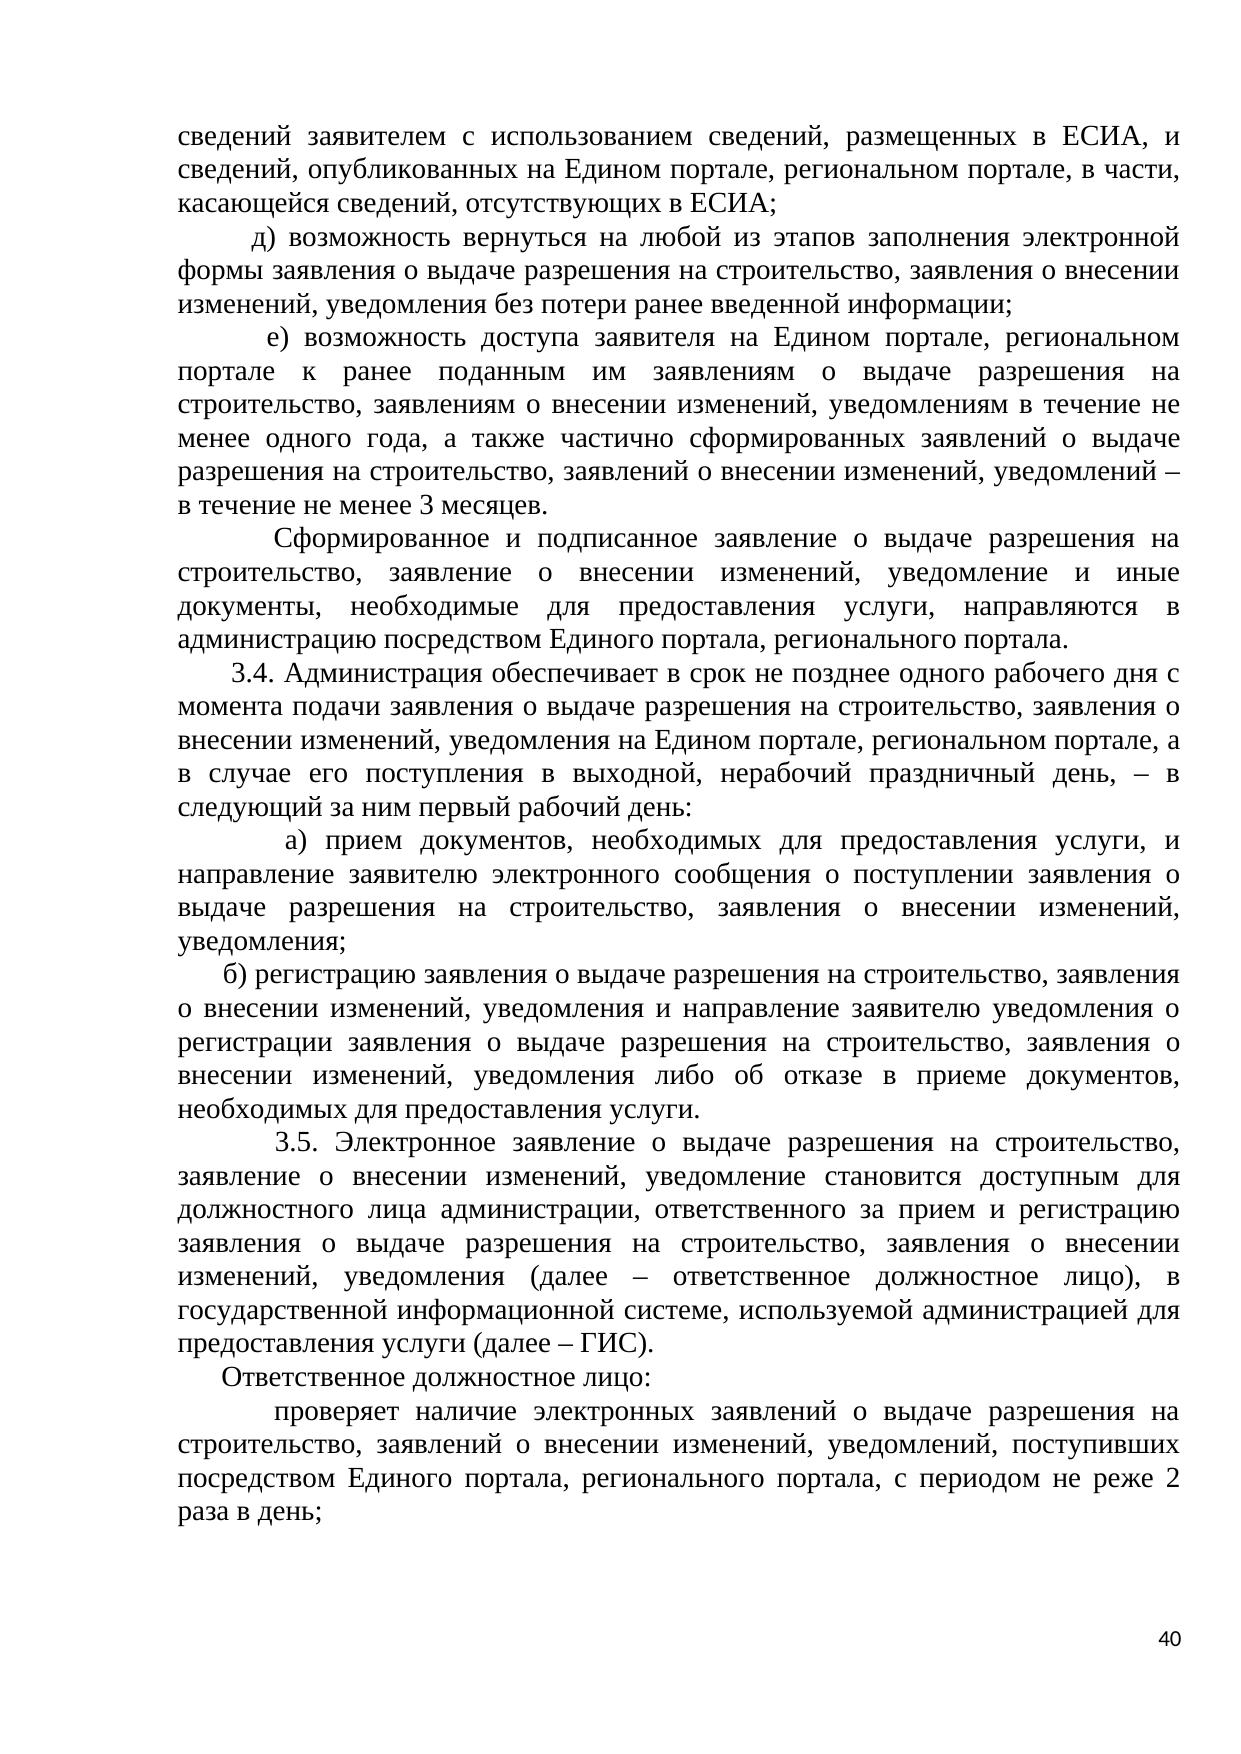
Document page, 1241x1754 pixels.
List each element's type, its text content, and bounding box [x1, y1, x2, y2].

text проверяет наличие электронных заявлений о выдаче разрешения на строительство, заявлений о внесении изменений, уведомлений, поступивших посредством Единого портала, регионального портала, с периодом не реже 2 раза в день; [177, 1393, 1181, 1527]
text а) прием документов, необходимых для предоставления услуги, и направление заявителю электронного сообщения о поступлении заявления о выдаче разрешения на строительство, заявления о внесении изменений, уведомления; [177, 822, 1181, 957]
text б) регистрацию заявления о выдаче разрешения на строительство, заявления о внесении изменений, уведомления и направление заявителю уведомления о регистрации заявления о выдаче разрешения на строительство, заявления о внесении изменений, уведомления либо об отказе в приеме документов, необходимых для предоставления услуги. [177, 957, 1181, 1124]
text Сформированное и подписанное заявление о выдаче разрешения на строительство, заявление о внесении изменений, уведомление и иные документы, необходимые для предоставления услуги, направляются в администрацию посредством Единого портала, регионального портала. [177, 521, 1181, 655]
text 3.5. Электронное заявление о выдаче разрешения на строительство, заявление о внесении изменений, уведомление становится доступным для должностного лица администрации, ответственного за прием и регистрацию заявления о выдаче разрешения на строительство, заявления о внесении изменений, уведомления (далее – ответственное должностное лицо), в государственной информационной системе, используемой администрацией для предоставления услуги (далее – ГИС). [177, 1124, 1181, 1359]
text 3.4. Администрация обеспечивает в срок не позднее одного рабочего дня с момента подачи заявления о выдаче разрешения на строительство, заявления о внесении изменений, уведомления на Едином портале, региональном портале, а в случае его поступления в выходной, нерабочий праздничный день, – в следующий за ним первый рабочий день: [177, 655, 1181, 822]
text е) возможность доступа заявителя на Едином портале, региональном портале к ранее поданным им заявлениям о выдаче разрешения на строительство, заявлениям о внесении изменений, уведомлениям в течение не менее одного года, а также частично сформированных заявлений о выдаче разрешения на строительство, заявлений о внесении изменений, уведомлений – в течение не менее 3 месяцев. [177, 319, 1181, 521]
text д) возможность вернуться на любой из этапов заполнения электронной формы заявления о выдаче разрешения на строительство, заявления о внесении изменений, уведомления без потери ранее введенной информации; [177, 219, 1181, 319]
text Ответственное должностное лицо: [177, 1359, 1181, 1393]
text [177, 118, 1181, 219]
